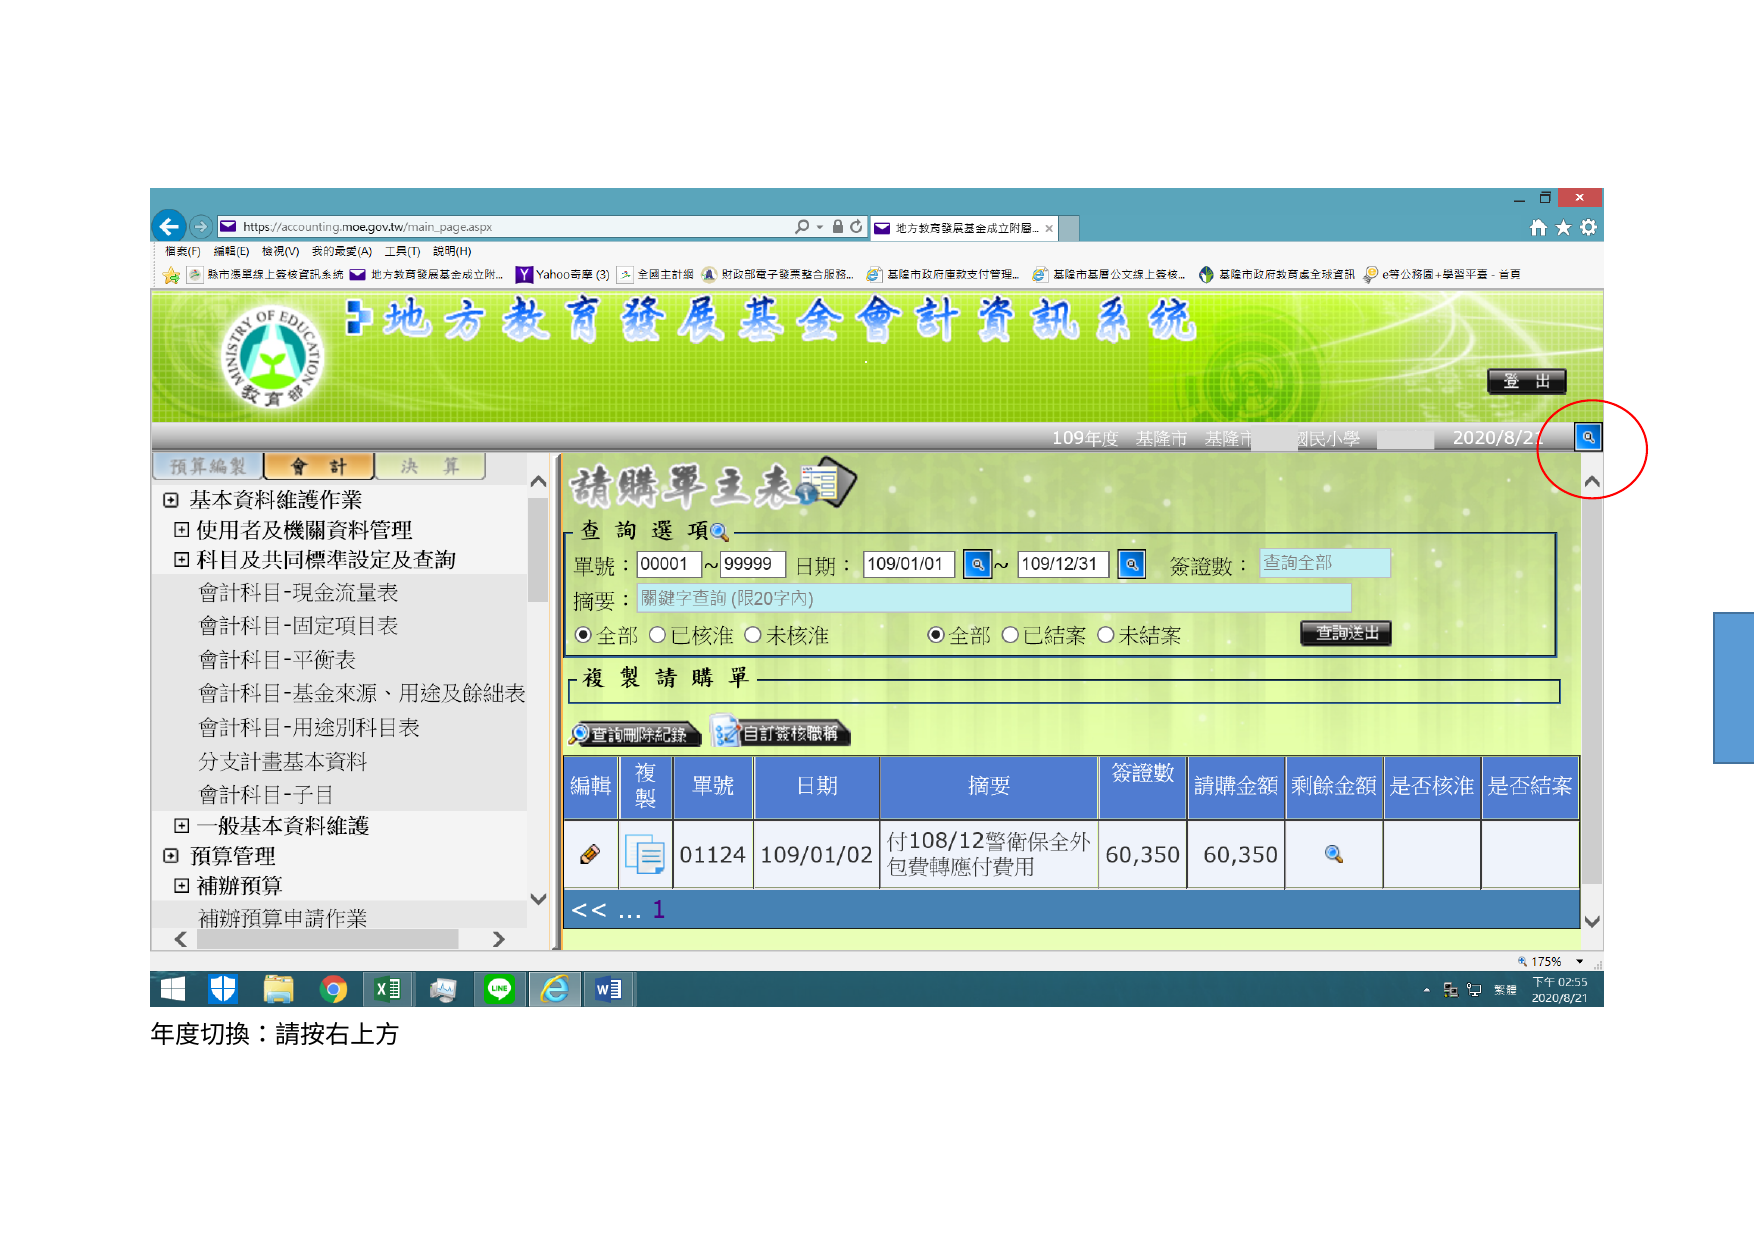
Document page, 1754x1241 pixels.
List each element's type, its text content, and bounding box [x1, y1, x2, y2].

text 年度切換：請按右上方 [150, 1014, 1604, 1051]
picture [1539, 402, 1604, 497]
picture [150, 188, 1604, 1007]
